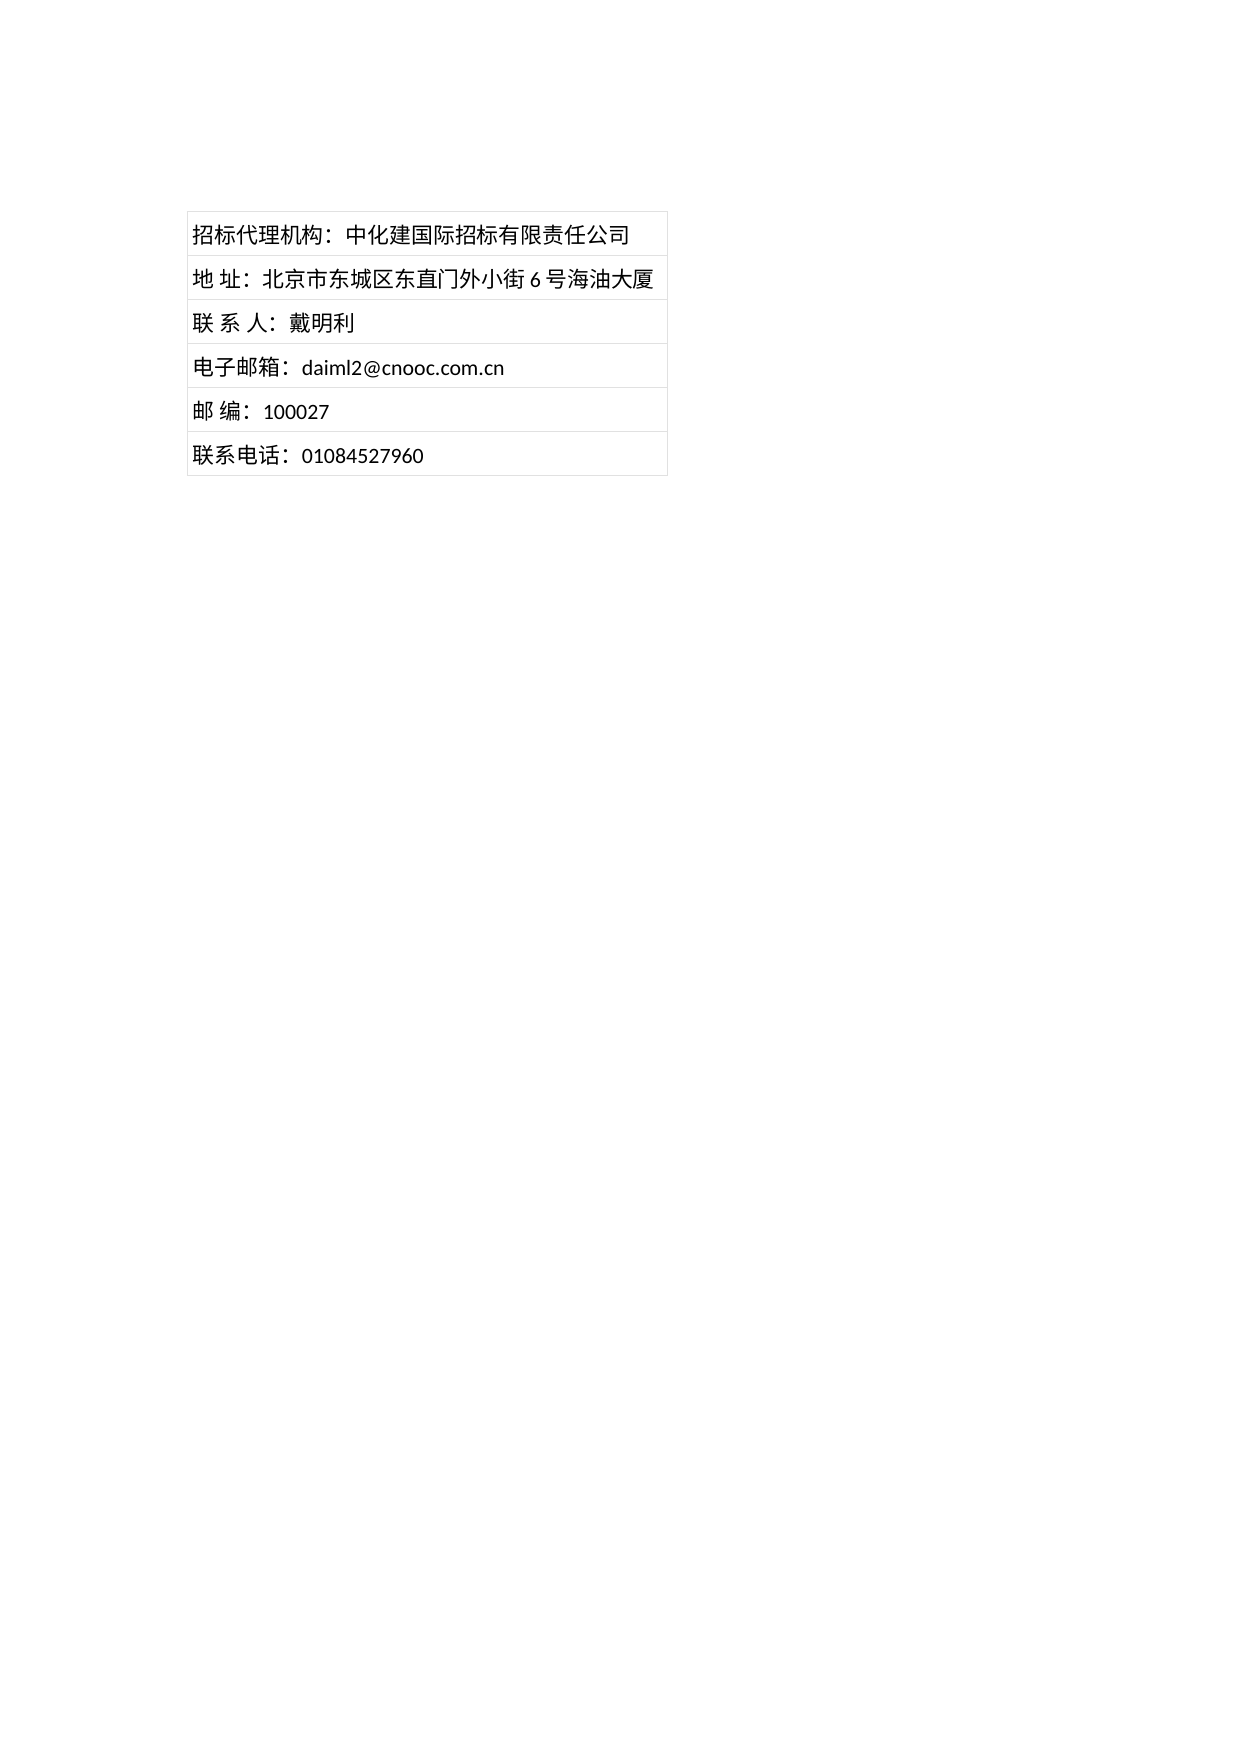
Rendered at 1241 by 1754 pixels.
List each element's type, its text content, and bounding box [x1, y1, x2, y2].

table_cell 电子邮箱：daiml2@cnooc.com.cn [188, 344, 667, 387]
table_cell 联 系 人：戴明利 [188, 300, 667, 343]
table_header 招标代理机构：中化建国际招标有限责任公司 [188, 212, 667, 255]
table_cell 邮 编：100027 [188, 388, 667, 431]
table_cell 联系电话：01084527960 [188, 432, 667, 475]
table_cell 地 址：北京市东城区东直门外小街6号海油大厦 [188, 256, 667, 299]
